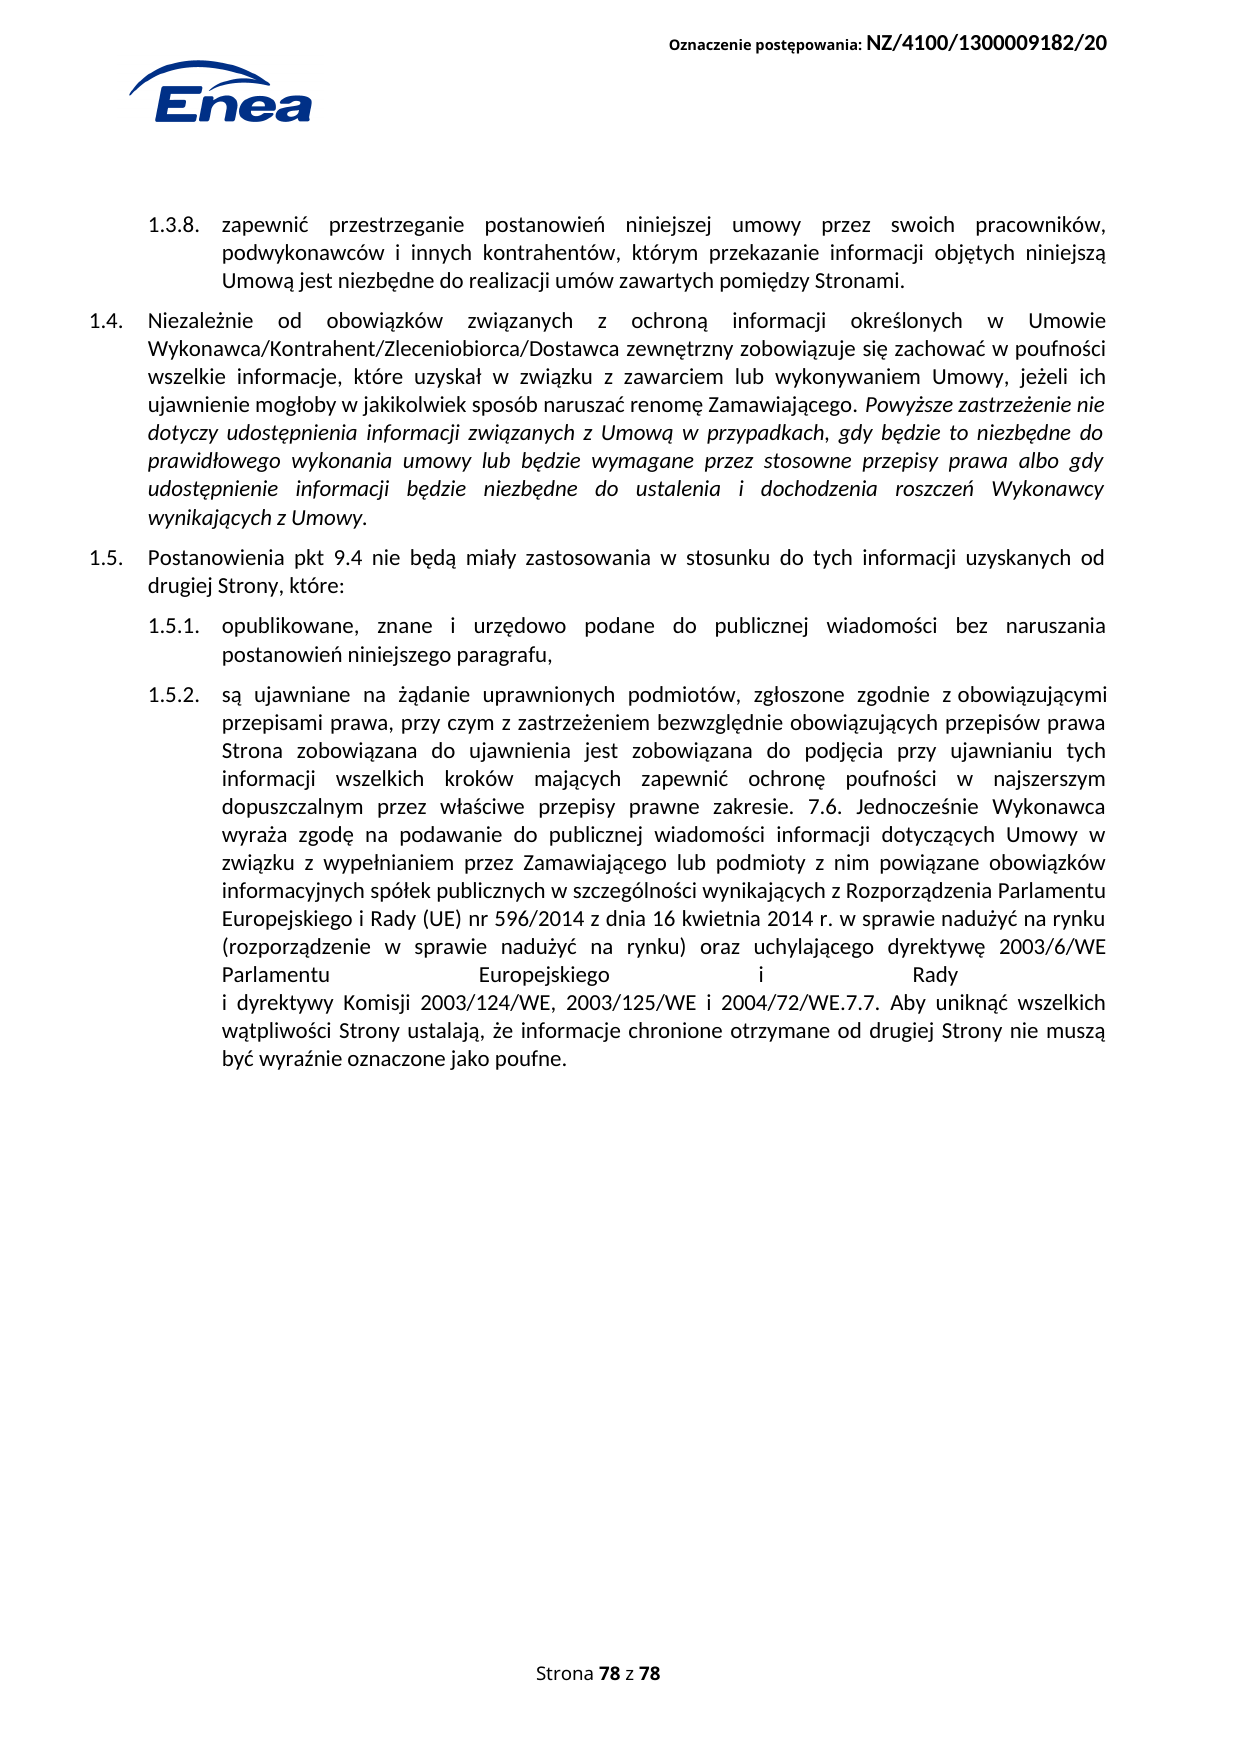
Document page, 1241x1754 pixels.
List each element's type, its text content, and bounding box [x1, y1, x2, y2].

list Niezależnie od obowiązków związanych z ochroną informacji określonych w Umowie Wykonawca/Kontrahent/Zleceniobiorca/Dostawca zewnętrzny zobowiązuje się zachować w poufności wszelkie informacje, które uzyskał w związku z zawarciem lub wykonywaniem Umowy, jeżeli ich ujawnienie mogłoby w jakikolwiek sposób naruszać renomę Zamawiającego. Powyższe zastrzeżenie nie dotyczy udostępnienia informacji związanych z Umową w przypadkach, gdy będzie to niezbędne do prawidłowego wykonania umowy lub będzie wymagane przez stosowne przepisy prawa albo gdy udostępnienie informacji będzie niezbędne do ustalenia i dochodzenia roszczeń Wykonawcy wynikających z Umowy. [89, 306, 1107, 531]
list zapewnić przestrzeganie postanowień niniejszej umowy przez swoich pracowników, podwykonawców i innych kontrahentów, którym przekazanie informacji objętych niniejszą Umową jest niezbędne do realizacji umów zawartych pomiędzy Stronami. [148, 210, 1107, 294]
list są ujawniane na żądanie uprawnionych podmiotów, zgłoszone zgodnie z obowiązującymi przepisami prawa, przy czym z zastrzeżeniem bezwzględnie obowiązujących przepisów prawa Strona zobowiązana do ujawnienia jest zobowiązana do podjęcia przy ujawnianiu tych informacji wszelkich kroków mających zapewnić ochronę poufności w najszerszym dopuszczalnym przez właściwe przepisy prawne zakresie. 7.6. Jednocześnie Wykonawca wyraża zgodę na podawanie do publicznej wiadomości informacji dotyczących Umowy w związku z wypełnianiem przez Zamawiającego lub podmioty z nim powiązane obowiązków informacyjnych spółek publicznych w szczególności wynikających z Rozporządzenia Parlamentu Europejskiego i Rady (UE) nr 596/2014 z dnia 16 kwietnia 2014 r. w sprawie nadużyć na rynku (rozporządzenie w sprawie nadużyć na rynku) oraz uchylającego dyrektywę 2003/6/WE Parlamentu Europejskiego i Rady i dyrektywy Komisji 2003/124/WE, 2003/125/WE i 2004/72/WE.7.7. Aby uniknąć wszelkich wątpliwości Strony ustalają, że informacje chronione otrzymane od drugiej Strony nie muszą być wyraźnie oznaczone jako poufne. [148, 680, 1107, 1072]
list Postanowienia pkt 9.4 nie będą miały zastosowania w stosunku do tych informacji uzyskanych od drugiej Strony, które: [89, 543, 1107, 599]
list opublikowane, znane i urzędowo podane do publicznej wiadomości bez naruszania postanowień niniejszego paragrafu, [148, 612, 1107, 668]
picture [117, 50, 324, 124]
